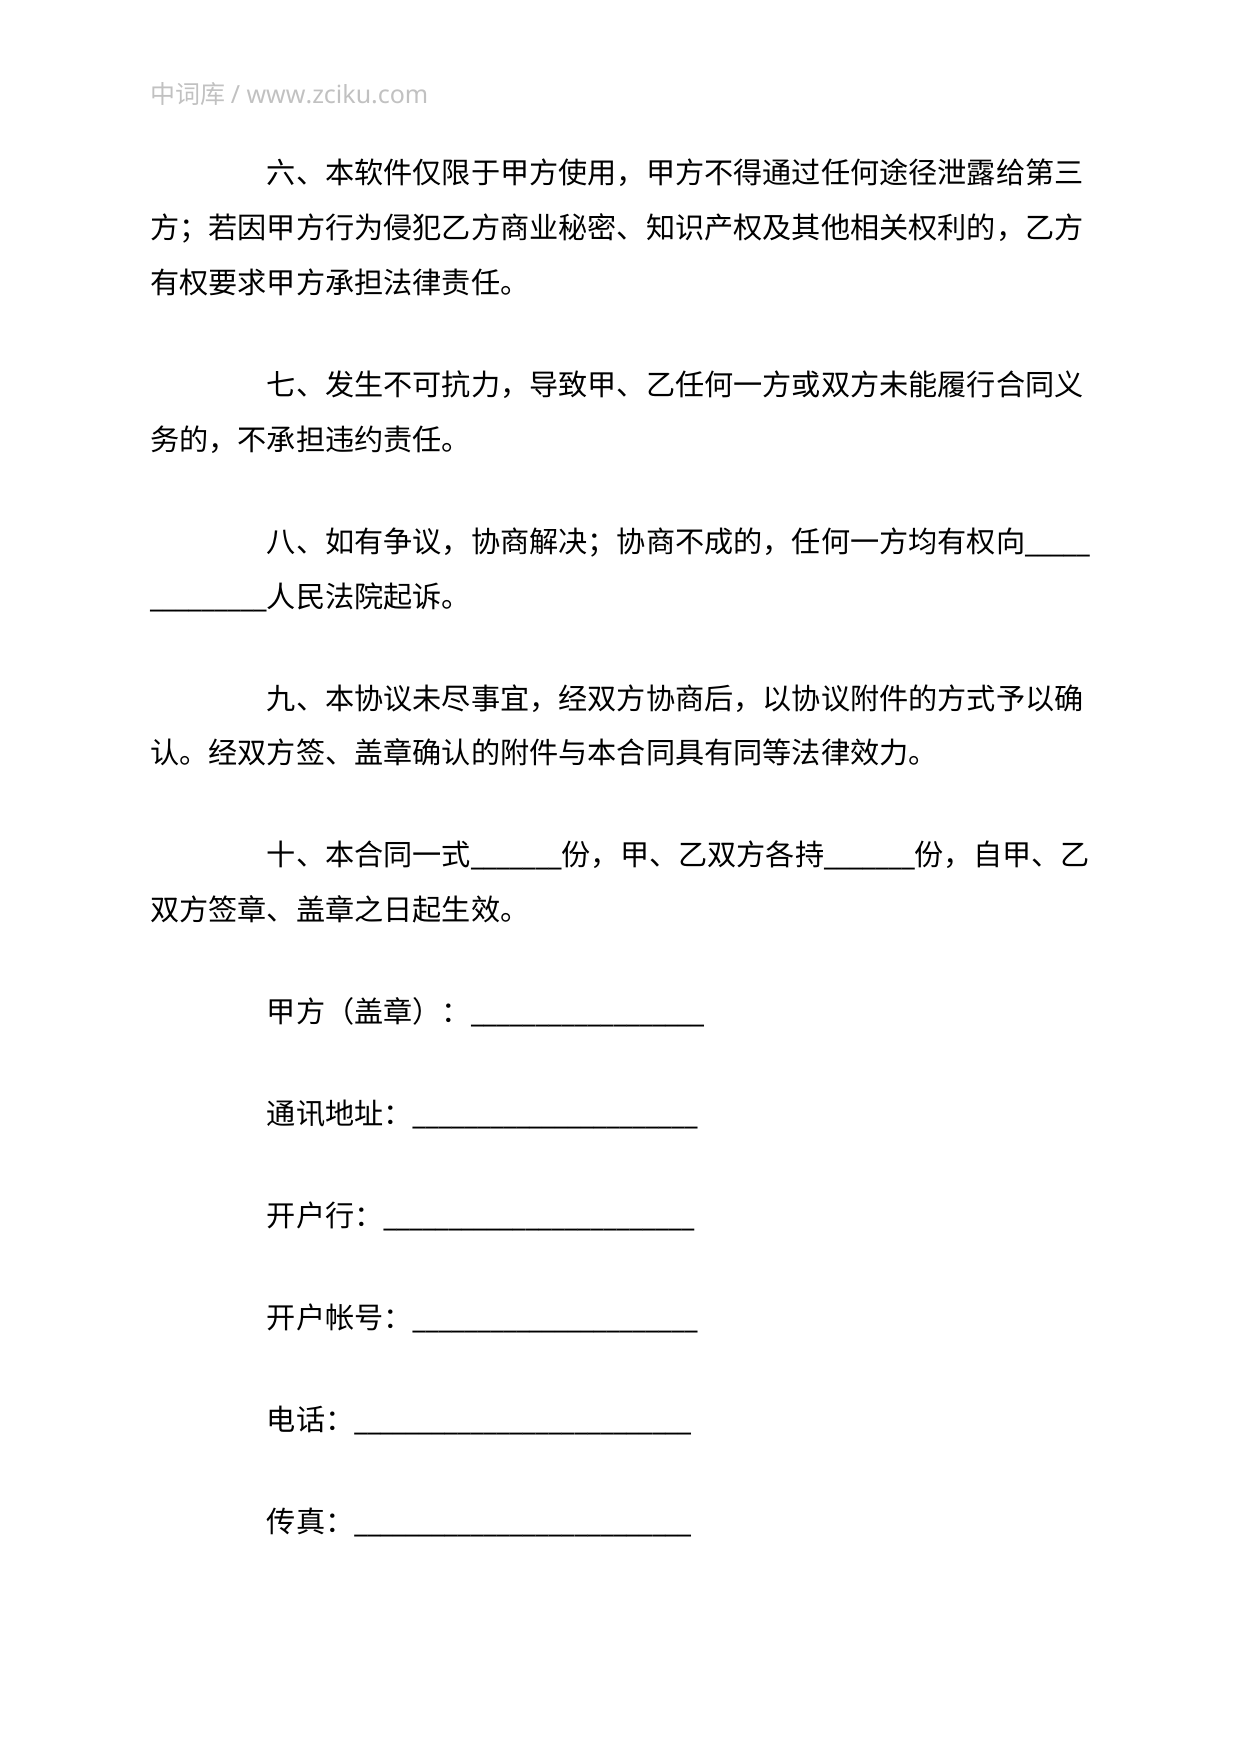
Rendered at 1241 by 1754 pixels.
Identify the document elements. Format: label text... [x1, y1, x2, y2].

text 开户帐号：______________________ [150, 1294, 1090, 1337]
text 开户行：________________________ [150, 1193, 1090, 1235]
text 甲方（盖章）：__________________ [150, 989, 1090, 1031]
text 八、如有争议，协商解决；协商不成的，任何一方均有权向______________人民法院起诉。 [150, 518, 1090, 616]
text 十、本合同一式_______份，甲、乙双方各持_______份，自甲、乙双方签章、盖章之日起生效。 [150, 832, 1090, 929]
text 七、发生不可抗力，导致甲、乙任何一方或双方未能履行合同义务的，不承担违约责任。 [150, 362, 1090, 459]
text 电话：__________________________ [150, 1397, 1090, 1439]
text 通讯地址：______________________ [150, 1091, 1090, 1133]
text 九、本协议未尽事宜，经双方协商后，以协议附件的方式予以确认。经双方签、盖章确认的附件与本合同具有同等法律效力。 [150, 675, 1090, 772]
text 六、本软件仅限于甲方使用，甲方不得通过任何途径泄露给第三方；若因甲方行为侵犯乙方商业秘密、知识产权及其他相关权利的，乙方有权要求甲方承担法律责任。 [150, 150, 1090, 302]
text 传真：__________________________ [150, 1498, 1090, 1541]
